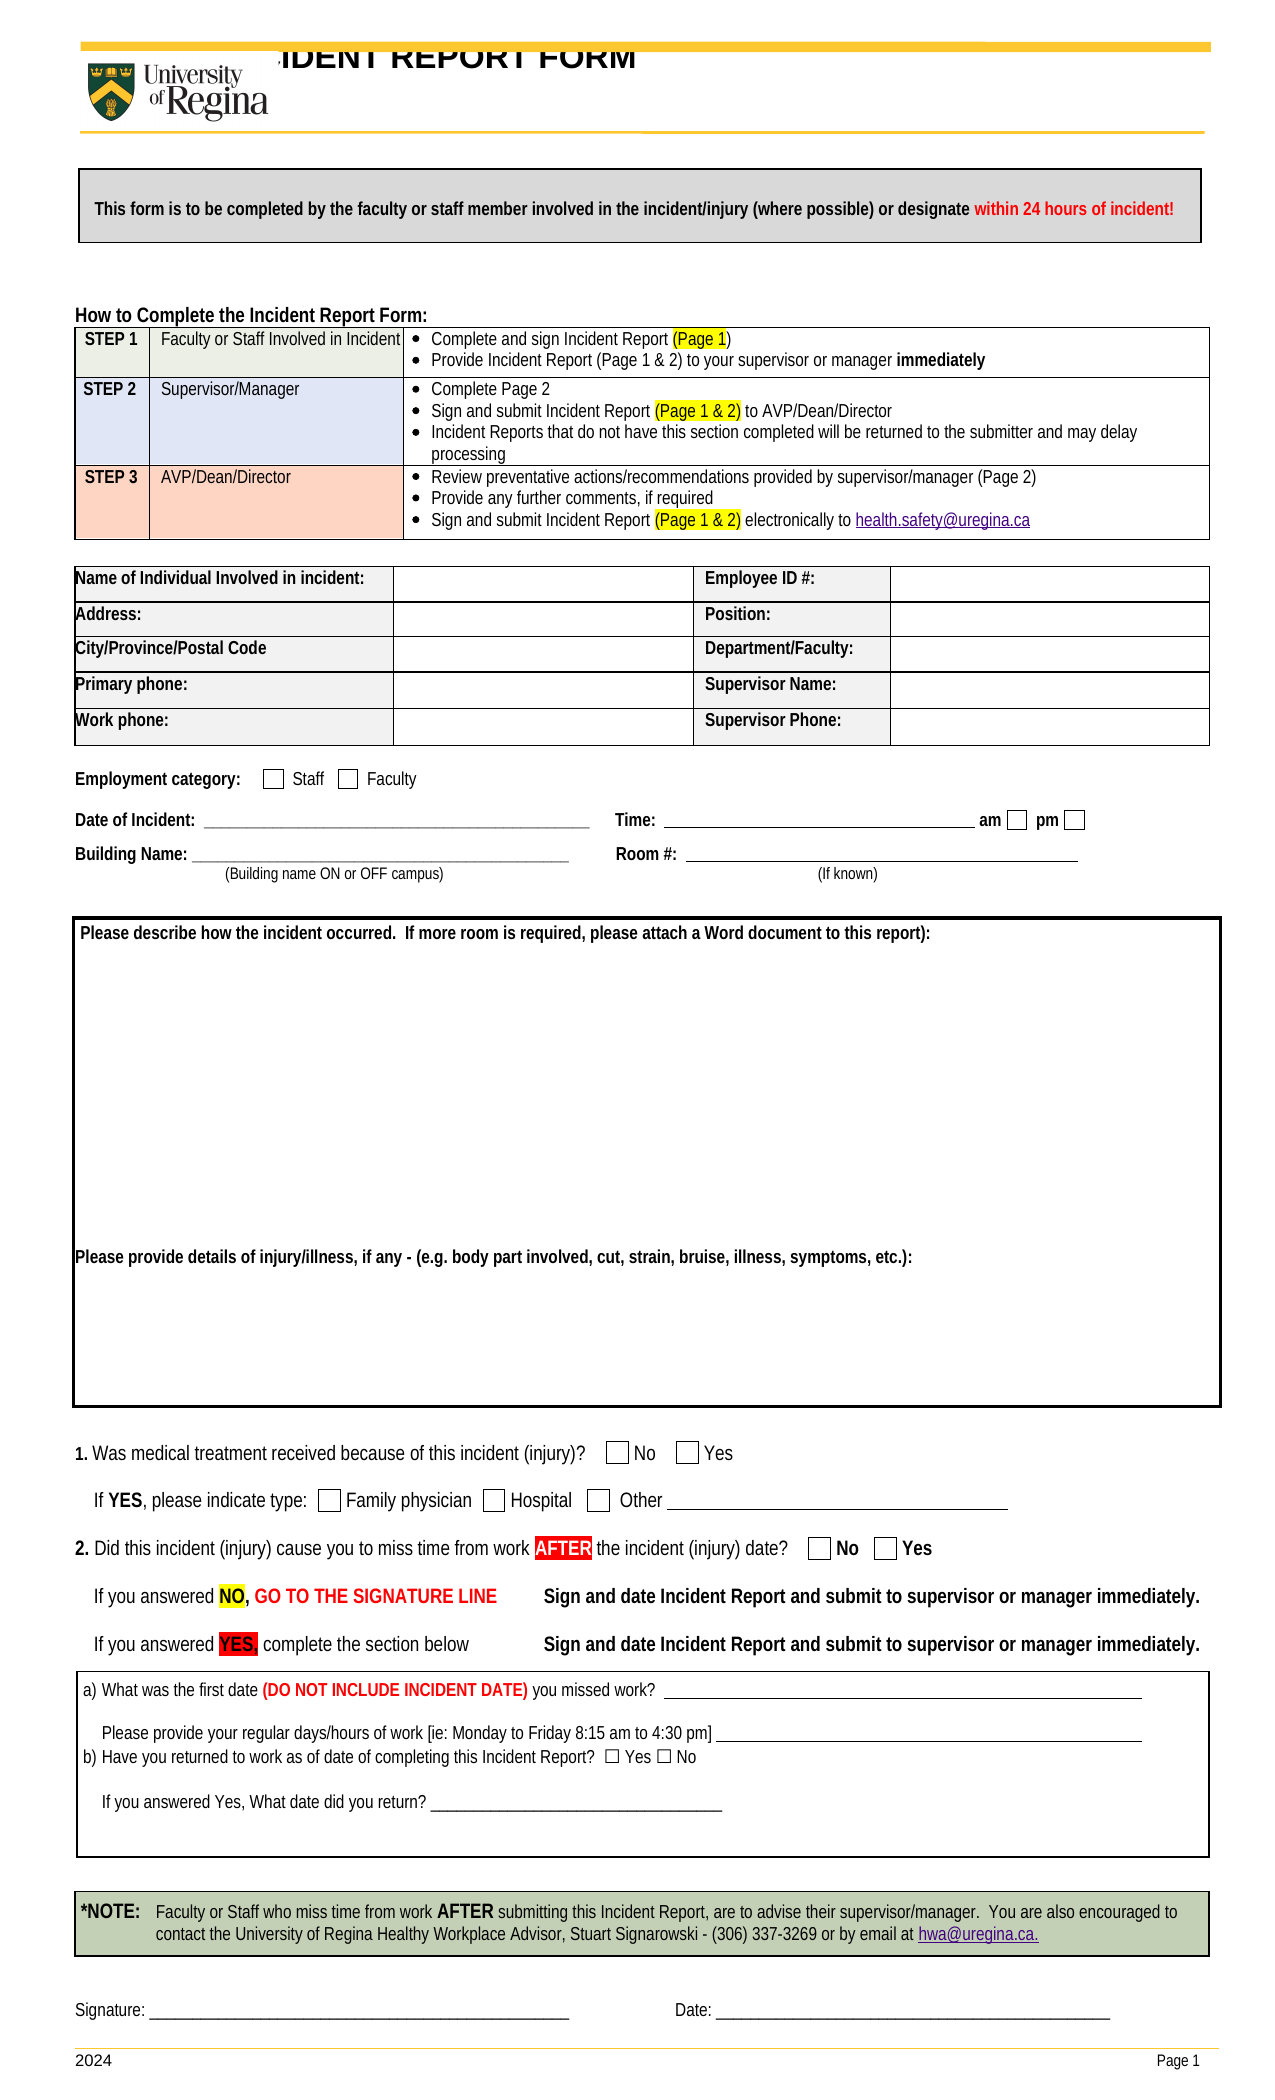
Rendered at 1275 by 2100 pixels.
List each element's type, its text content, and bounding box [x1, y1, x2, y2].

table_header Employee ID #: [694, 567, 890, 601]
table_cell AVP/Dean/Director [150, 466, 403, 538]
text Please provide details of injury/illness, if any - (e.g. body part involved, cut, strain, bruise, illness, symptoms, etc.): [75, 1241, 1219, 1268]
table_cell [394, 673, 693, 708]
table_cell City/Province/Postal Code [76, 637, 393, 671]
table_cell STEP 3 [76, 466, 149, 538]
table_cell [891, 637, 1209, 671]
table_header Complete and sign Incident Report (Page 1) Provide Incident Report (Page 1 & 2) to your supervisor or manager immediately [404, 328, 1209, 377]
table_cell Review preventative actions/recommendations provided by supervisor/manager (Page 2) Provide any further comments, if required Sign and submit Incident Report (Page 1 & 2) electronically to health.safety@uregina.ca [404, 466, 1209, 538]
picture [75, 51, 279, 133]
table_cell Complete Page 2 Sign and submit Incident Report (Page 1 & 2) to AVP/Dean/Director Incident Reports that do not have this section completed will be returned to the submitter and may delay processing [404, 378, 1209, 464]
text Employment category: Staff Faculty [75, 746, 1219, 789]
table_cell Department/Faculty: [694, 637, 890, 671]
table_header STEP 1 [76, 328, 149, 377]
table_header [394, 567, 693, 601]
table_header [891, 567, 1209, 601]
text Please describe how the incident occurred. If more room is required, please attach a Word document to this report): [75, 920, 1219, 1011]
table_header Faculty or Staff Involved in Incident [150, 328, 403, 377]
table_cell [891, 603, 1209, 636]
table_cell Primary phone: [76, 673, 393, 708]
table_cell [394, 709, 693, 745]
subtitle Date of Incident: _____________________________________________ Time: am pm [75, 789, 1219, 830]
table_cell STEP 2 [76, 378, 149, 464]
text (Building name ON or OFF campus) (If known) [75, 864, 1209, 912]
table_cell [891, 709, 1209, 745]
table_cell [394, 603, 693, 636]
text How to Complete the Incident Report Form: [75, 75, 1219, 327]
table_cell Supervisor Phone: [694, 709, 890, 745]
table_cell Supervisor Name: [694, 673, 890, 708]
table_cell Supervisor/Manager [150, 378, 403, 464]
table_cell Work phone: [76, 709, 393, 745]
table_header Name of Individual Involved in incident: [76, 567, 393, 601]
table_cell Position: [694, 603, 890, 636]
list 1. Was medical treatment received because of this incident (injury)? No Yes If YES, please indicate type: Family physician Hospital Other 2. Did this incident (injury) cause you to miss time from work AFTER the incident (injury) date? No Yes If you answered NO, GO TO THE SIGNATURE LINE Sign and date Incident Report and submit to supervisor or manager immediately. If you answered YES, complete the section below Sign and date Incident Report and submit to supervisor or manager immediately. Signature: _________________________________________________ Date: ______________________________________________ [75, 1419, 1219, 2042]
subtitle Building Name: ____________________________________________ Room #: [75, 843, 1219, 864]
table_cell [891, 673, 1209, 708]
table_cell Address: [76, 603, 393, 636]
table_cell [394, 637, 693, 671]
